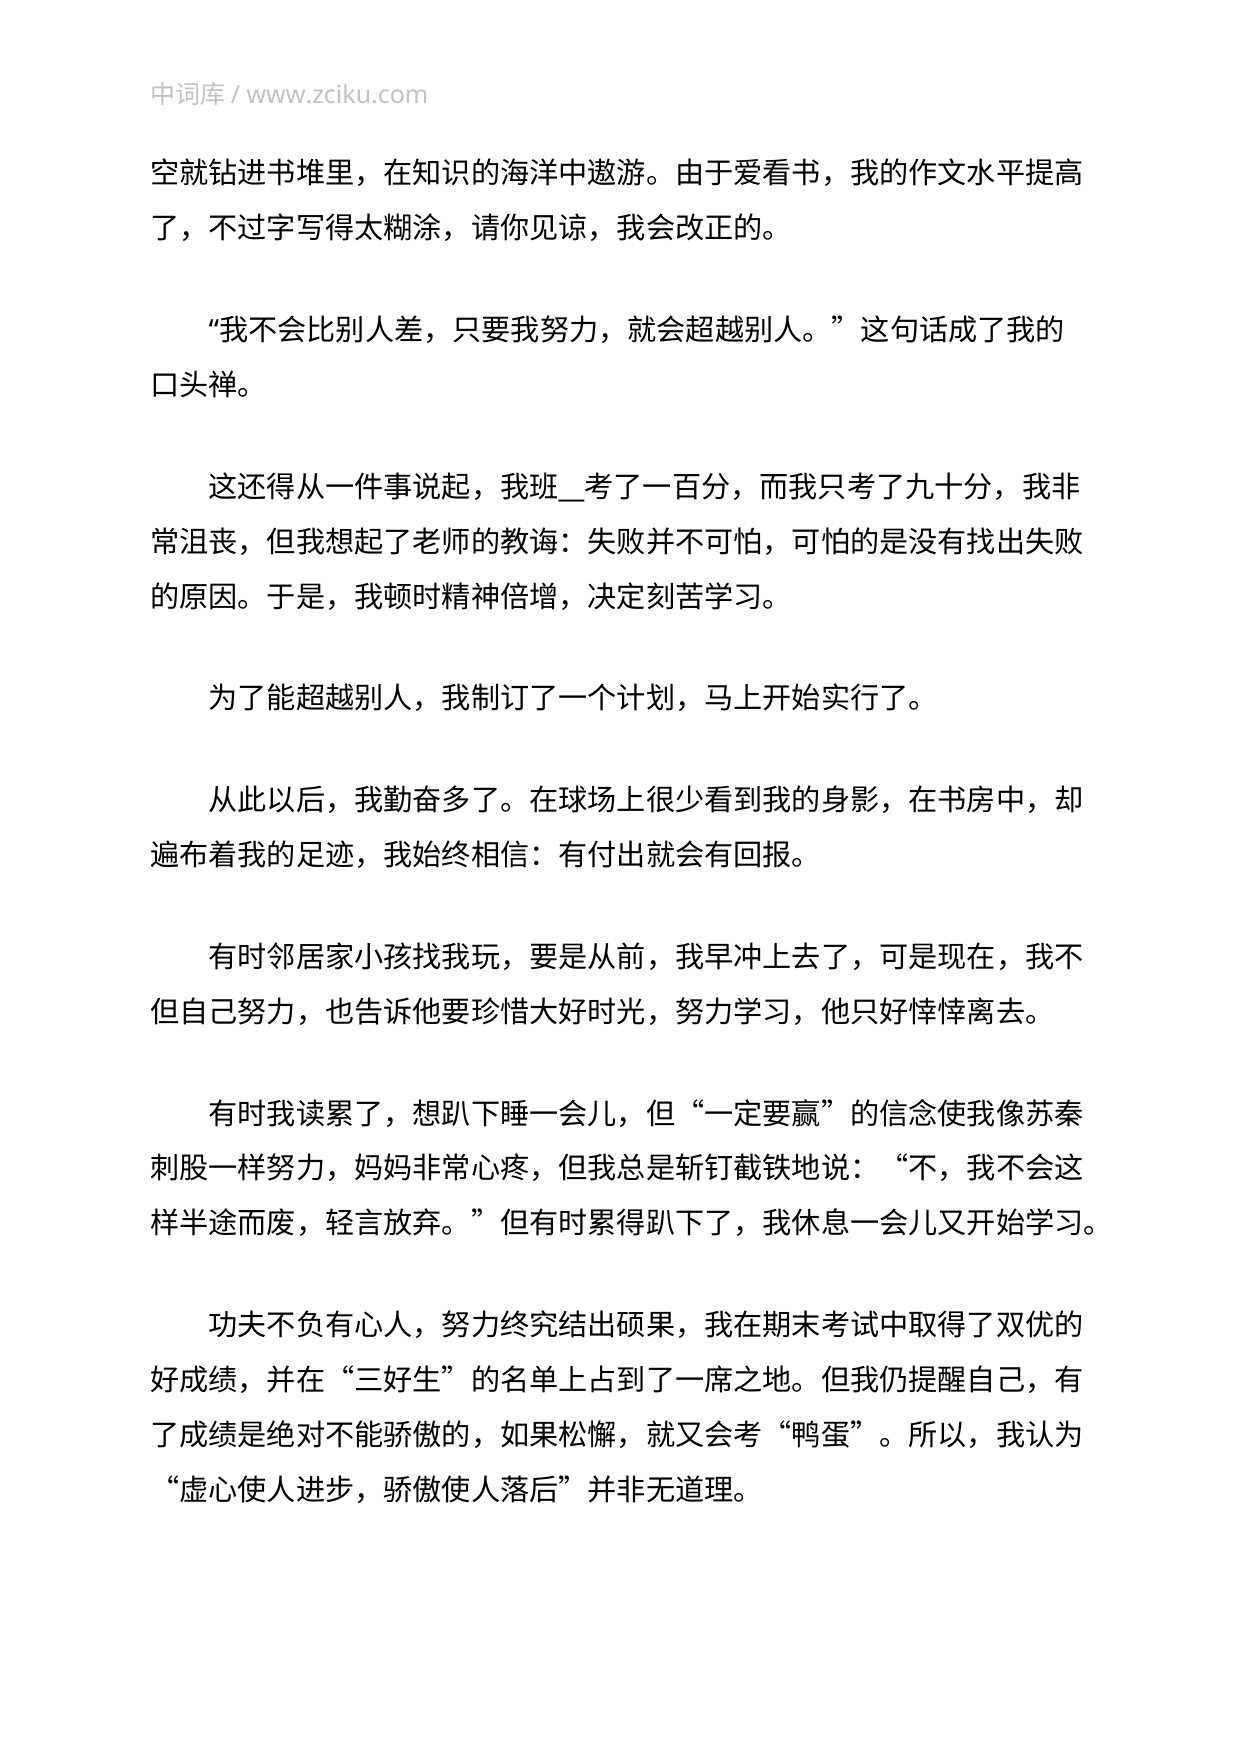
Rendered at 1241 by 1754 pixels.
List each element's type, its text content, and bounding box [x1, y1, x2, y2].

text 从此以后，我勤奋多了。在球场上很少看到我的身影，在书房中，却遍布着我的足迹，我始终相信：有付出就会有回报。 [150, 777, 1090, 874]
text 有时我读累了，想趴下睡一会儿，但“一定要赢”的信念使我像苏秦刺股一样努力，妈妈非常心疼，但我总是斩钉截铁地说：“不，我不会这样半途而废，轻言放弃。”但有时累得趴下了，我休息一会儿又开始学习。 [150, 1090, 1090, 1242]
text 功夫不负有心人，努力终究结出硕果，我在期末考试中取得了双优的好成绩，并在“三好生”的名单上占到了一席之地。但我仍提醒自己，有了成绩是绝对不能骄傲的，如果松懈，就又会考“鸭蛋”。所以，我认为“虚心使人进步，骄傲使人落后”并非无道理。 [150, 1302, 1090, 1509]
text “我不会比别人差，只要我努力，就会超越别人。”这句话成了我的口头禅。 [150, 307, 1090, 404]
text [150, 150, 1090, 247]
text 有时邻居家小孩找我玩，要是从前，我早冲上去了，可是现在，我不但自己努力，也告诉他要珍惜大好时光，努力学习，他只好悻悻离去。 [150, 933, 1090, 1031]
text 为了能超越别人，我制订了一个计划，马上开始实行了。 [150, 675, 1090, 717]
text 这还得从一件事说起，我班__考了一百分，而我只考了九十分，我非常沮丧，但我想起了老师的教诲：失败并不可怕，可怕的是没有找出失败的原因。于是，我顿时精神倍增，决定刻苦学习。 [150, 463, 1090, 616]
